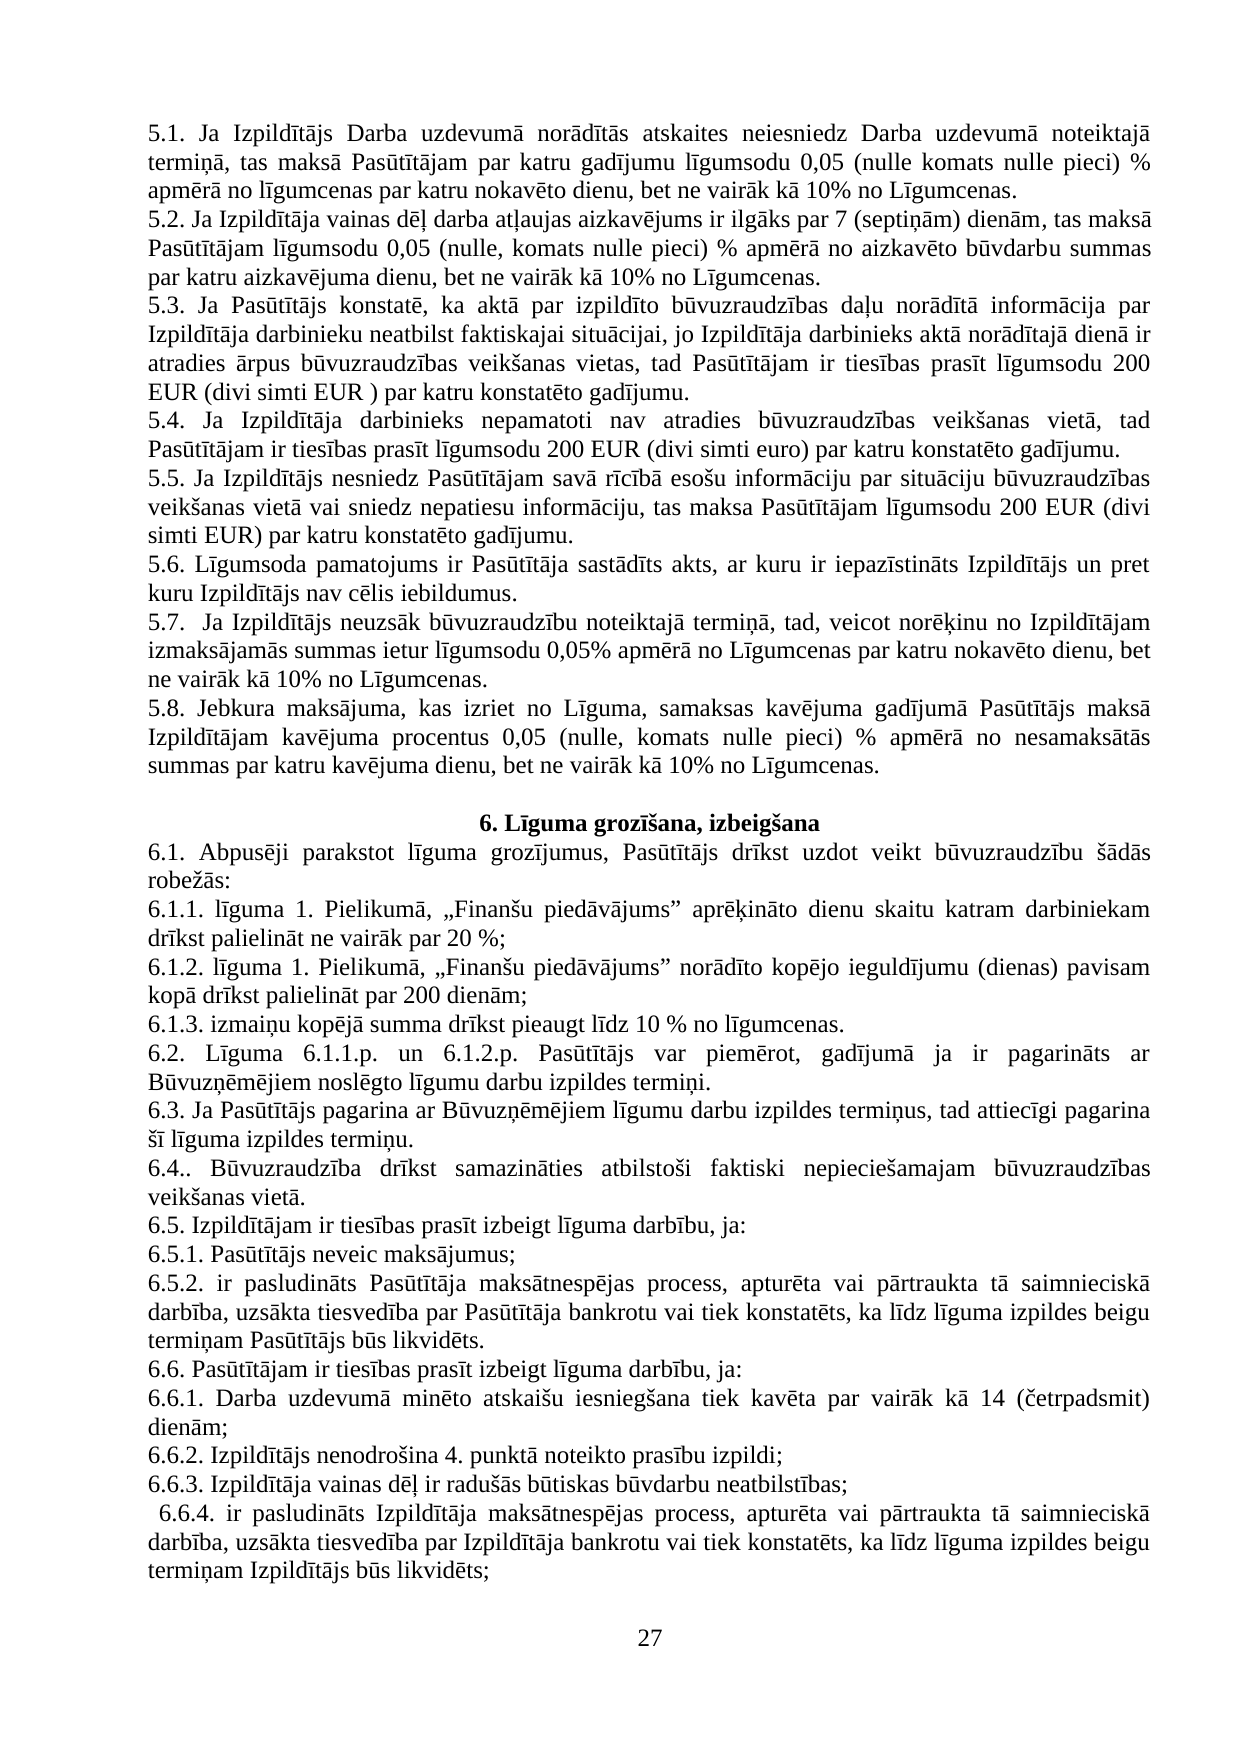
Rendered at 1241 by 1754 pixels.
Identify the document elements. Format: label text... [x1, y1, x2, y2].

text 6. Līguma grozīšana, izbeigšana [148, 808, 1152, 837]
text 6.6.4. ir pasludināts Izpildītāja maksātnespējas process, apturēta vai pārtraukta tā saimnieciskā darbība, uzsākta tiesvedība par Izpildītāja bankrotu vai tiek konstatēts, ka līdz līguma izpildes beigu termiņam Izpildītājs būs likvidēts; [148, 1498, 1152, 1584]
text 6.1.1. līguma 1. Pielikumā, „Finanšu piedāvājums” aprēķināto dienu skaitu katram darbiniekam drīkst palielināt ne vairāk par 20 %; [148, 894, 1152, 952]
text 6.6.1. Darba uzdevumā minēto atskaišu iesniegšana tiek kavēta par vairāk kā 14 (četrpadsmit) dienām; [148, 1383, 1152, 1441]
text 6.1. Abpusēji parakstot līguma grozījumus, Pasūtītājs drīkst uzdot veikt būvuzraudzību šādās robežās: [148, 837, 1152, 894]
text 5.3. Ja Pasūtītājs konstatē, ka aktā par izpildīto būvuzraudzības daļu norādītā informācija par Izpildītāja darbinieku neatbilst faktiskajai situācijai, jo Izpildītāja darbinieks aktā norādītajā dienā ir atradies ārpus būvuzraudzības veikšanas vietas, tad Pasūtītājam ir tiesības prasīt līgumsodu 200 EUR (divi simti EUR ) par katru konstatēto gadījumu. [148, 291, 1152, 406]
text 6.6. Pasūtītājam ir tiesības prasīt izbeigt līguma darbību, ja: [148, 1354, 1152, 1383]
text 6.5.1. Pasūtītājs neveic maksājumus; [148, 1239, 1152, 1268]
text 6.2. Līguma 6.1.1.p. un 6.1.2.p. Pasūtītājs var piemērot, gadījumā ja ir pagarināts ar Būvuzņēmējiem noslēgto līgumu darbu izpildes termiņi. [148, 1038, 1152, 1096]
text 6.3. Ja Pasūtītājs pagarina ar Būvuzņēmējiem līgumu darbu izpildes termiņus, tad attiecīgi pagarina šī līguma izpildes termiņu. [148, 1096, 1152, 1153]
text 5.8. Jebkura maksājuma, kas izriet no Līguma, samaksas kavējuma gadījumā Pasūtītājs maksā Izpildītājam kavējuma procentus 0,05 (nulle, komats nulle pieci) % apmērā no nesamaksātās summas par katru kavējuma dienu, bet ne vairāk kā 10% no Līgumcenas. [148, 693, 1152, 779]
text 6.1.3. izmaiņu kopējā summa drīkst pieaugt līdz 10 % no līgumcenas. [148, 1009, 1152, 1038]
text 5.5. Ja Izpildītājs nesniedz Pasūtītājam savā rīcībā esošu informāciju par situāciju būvuzraudzības veikšanas vietā vai sniedz nepatiesu informāciju, tas maksa Pasūtītājam līgumsodu 200 EUR (divi simti EUR) par katru konstatēto gadījumu. [148, 463, 1152, 549]
text 6.4.. Būvuzraudzība drīkst samazināties atbilstoši faktiski nepieciešamajam būvuzraudzības veikšanas vietā. [148, 1153, 1152, 1211]
text 6.6.3. Izpildītāja vainas dēļ ir radušās būtiskas būvdarbu neatbilstības; [148, 1469, 1152, 1498]
text 5.2. Ja Izpildītāja vainas dēļ darba atļaujas aizkavējums ir ilgāks par 7 (septiņām) dienām, tas maksā Pasūtītājam līgumsodu 0,05 (nulle, komats nulle pieci) % apmērā no aizkavēto būvdarbu summas par katru aizkavējuma dienu, bet ne vairāk kā 10% no Līgumcenas. [148, 204, 1152, 291]
text 6.6.2. Izpildītājs nenodrošina 4. punktā noteikto prasību izpildi; [148, 1441, 1152, 1469]
text 6.1.2. līguma 1. Pielikumā, „Finanšu piedāvājums” norādīto kopējo ieguldījumu (dienas) pavisam kopā drīkst palielināt par 200 dienām; [148, 952, 1152, 1009]
text 5.7. Ja Izpildītājs neuzsāk būvuzraudzību noteiktajā termiņā, tad, veicot norēķinu no Izpildītājam izmaksājamās summas ietur līgumsodu 0,05% apmērā no Līgumcenas par katru nokavēto dienu, bet ne vairāk kā 10% no Līgumcenas. [148, 607, 1152, 693]
text 6.5.2. ir pasludināts Pasūtītāja maksātnespējas process, apturēta vai pārtraukta tā saimnieciskā darbība, uzsākta tiesvedība par Pasūtītāja bankrotu vai tiek konstatēts, ka līdz līguma izpildes beigu termiņam Pasūtītājs būs likvidēts. [148, 1268, 1152, 1354]
text 5.4. Ja Izpildītāja darbinieks nepamatoti nav atradies būvuzraudzības veikšanas vietā, tad Pasūtītājam ir tiesības prasīt līgumsodu 200 EUR (divi simti euro) par katru konstatēto gadījumu. [148, 406, 1152, 463]
text 5.6. Līgumsoda pamatojums ir Pasūtītāja sastādīts akts, ar kuru ir iepazīstināts Izpildītājs un pret kuru Izpildītājs nav cēlis iebildumus. [148, 549, 1152, 607]
text 5.1. Ja Izpildītājs Darba uzdevumā norādītās atskaites neiesniedz Darba uzdevumā noteiktajā termiņā, tas maksā Pasūtītājam par katru gadījumu līgumsodu 0,05 (nulle komats nulle pieci) % apmērā no līgumcenas par katru nokavēto dienu, bet ne vairāk kā 10% no Līgumcenas. [148, 118, 1152, 204]
text 6.5. Izpildītājam ir tiesības prasīt izbeigt līguma darbību, ja: [148, 1211, 1152, 1239]
